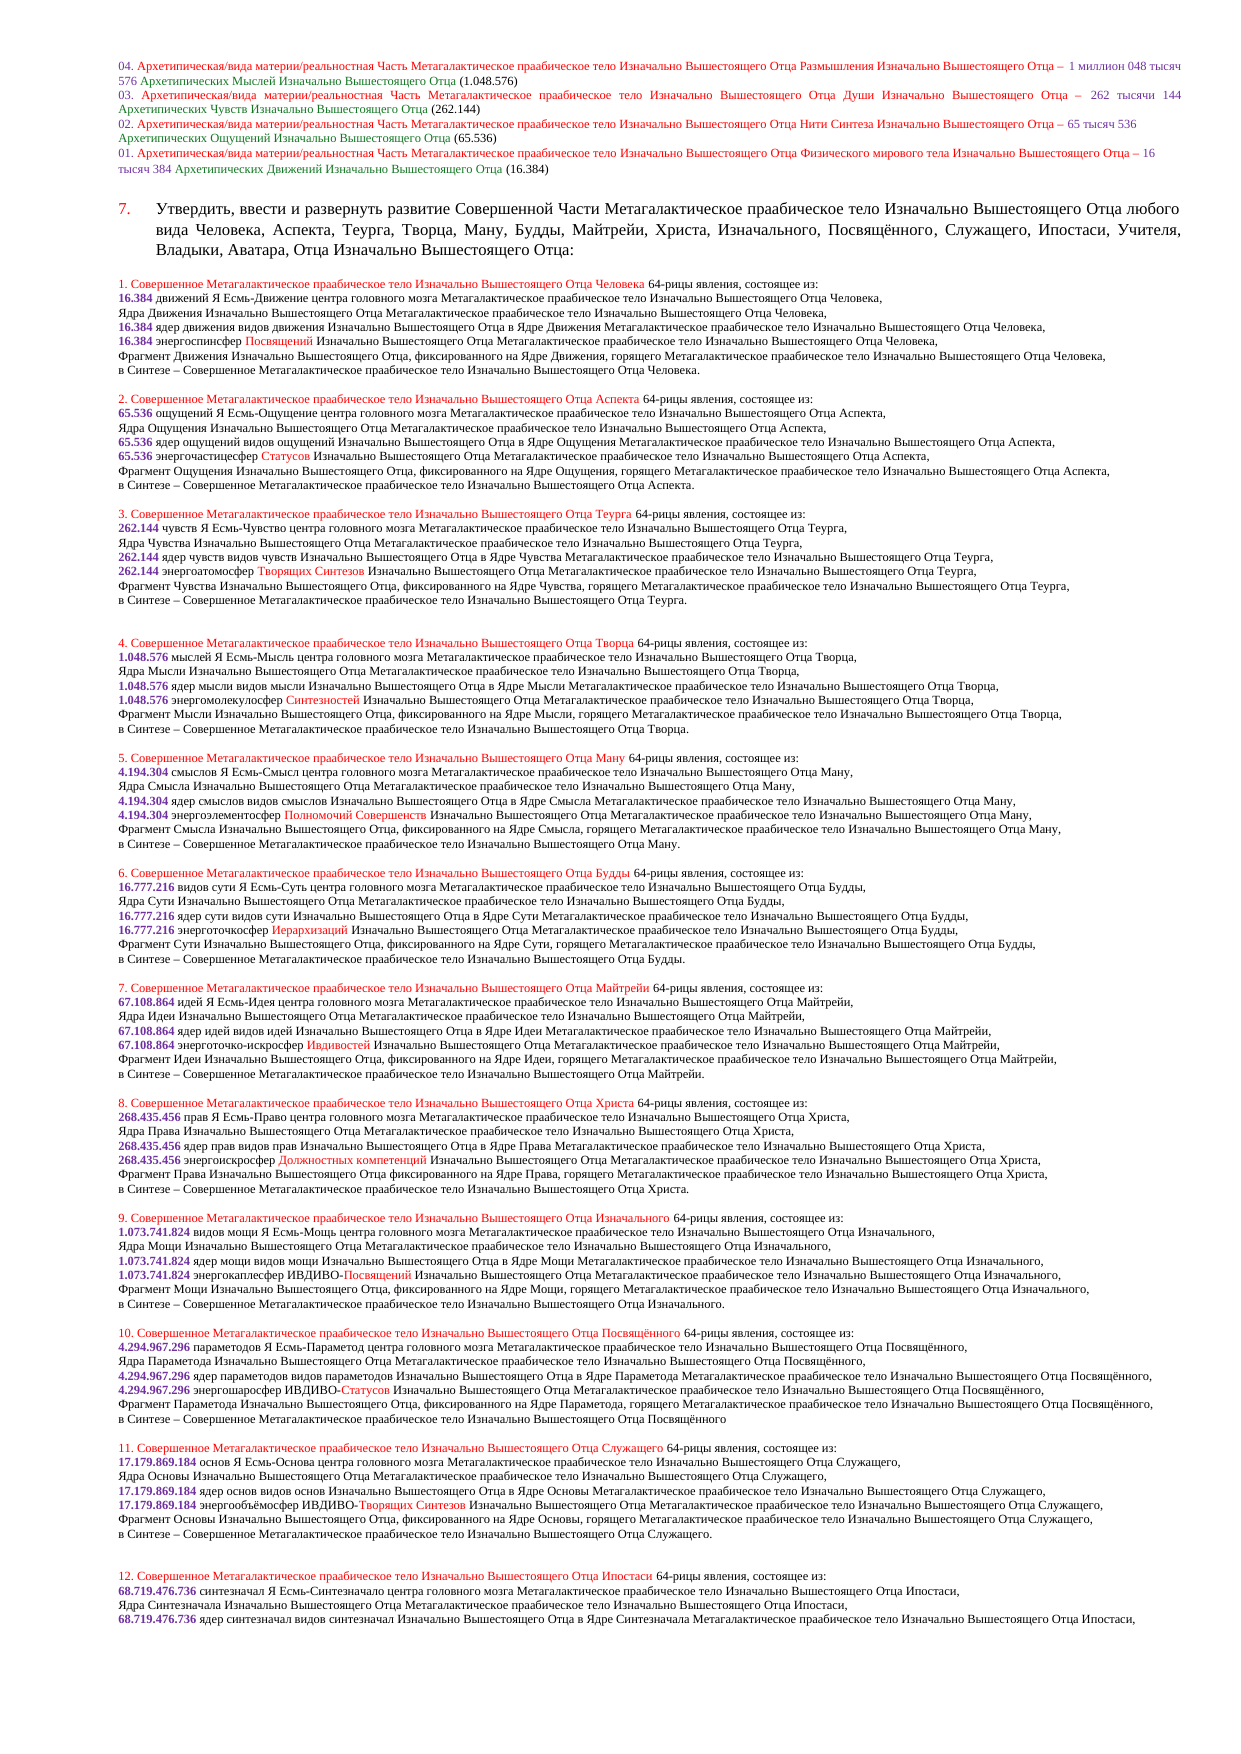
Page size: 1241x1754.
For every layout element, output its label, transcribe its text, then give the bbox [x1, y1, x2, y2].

text 17.179.869.184 основ Я Есмь-Основа центра головного мозга Метагалактическое праабическое тело Изначально Вышестоящего Отца Служащего, [118, 1455, 1181, 1469]
text 16.384 движений Я Есмь-Движение центра головного мозга Метагалактическое праабическое тело Изначально Вышестоящего Отца Человека, [118, 291, 1181, 305]
text 6. Совершенное Метагалактическое праабическое тело Изначально Вышестоящего Отца Будды 64-рицы явления, состоящее из: [118, 865, 1181, 880]
text Фрагмент Мощи Изначально Вышестоящего Отца, фиксированного на Ядре Мощи, горящего Метагалактическое праабическое тело Изначально Вышестоящего Отца Изначального, [118, 1282, 1181, 1297]
text 1.048.576 ядер мысли видов мысли Изначально Вышестоящего Отца в Ядре Мысли Метагалактическое праабическое тело Изначально Вышестоящего Отца Творца, [118, 678, 1181, 693]
text Ядра Идеи Изначально Вышестоящего Отца Метагалактическое праабическое тело Изначально Вышестоящего Отца Майтрейи, [118, 1009, 1181, 1023]
text Фрагмент Смысла Изначально Вышестоящего Отца, фиксированного на Ядре Смысла, горящего Метагалактическое праабическое тело Изначально Вышестоящего Отца Ману, [118, 822, 1181, 837]
text 4.294.967.296 энергошаросфер ИВДИВО-Статусов Изначально Вышестоящего Отца Метагалактическое праабическое тело Изначально Вышестоящего Отца Посвящённого, [118, 1383, 1181, 1397]
text 04. Архетипическая/вида материи/реальностная Часть Метагалактическое праабическое тело Изначально Вышестоящего Отца Размышления Изначально Вышестоящего Отца – 1 миллион 048 тысяч 576 Архетипических Мыслей Изначально Вышестоящего Отца (1.048.576) [118, 59, 1181, 88]
text в Синтезе – Совершенное Метагалактическое праабическое тело Изначально Вышестоящего Отца Творца. [118, 722, 1181, 736]
text 03. Архетипическая/вида материи/реальностная Часть Метагалактическое праабическое тело Изначально Вышестоящего Отца Души Изначально Вышестоящего Отца – 262 тысячи 144 Архетипических Чувств Изначально Вышестоящего Отца (262.144) [118, 88, 1181, 117]
text Ядра Чувства Изначально Вышестоящего Отца Метагалактическое праабическое тело Изначально Вышестоящего Отца Теурга, [118, 535, 1181, 550]
text в Синтезе – Совершенное Метагалактическое праабическое тело Изначально Вышестоящего Отца Майтрейи. [118, 1067, 1181, 1081]
text 7. Совершенное Метагалактическое праабическое тело Изначально Вышестоящего Отца Майтрейи 64-рицы явления, состоящее из: [118, 980, 1181, 995]
text Ядра Ощущения Изначально Вышестоящего Отца Метагалактическое праабическое тело Изначально Вышестоящего Отца Аспекта, [118, 420, 1181, 435]
text 16.777.216 энерготочкосфер Иерархизаций Изначально Вышестоящего Отца Метагалактическое праабическое тело Изначально Вышестоящего Отца Будды, [118, 923, 1181, 937]
text 4.194.304 ядер смыслов видов смыслов Изначально Вышестоящего Отца в Ядре Смысла Метагалактическое праабическое тело Изначально Вышестоящего Отца Ману, [118, 793, 1181, 808]
text Ядра Сути Изначально Вышестоящего Отца Метагалактическое праабическое тело Изначально Вышестоящего Отца Будды, [118, 894, 1181, 908]
text 65.536 энергочастицесфер Статусов Изначально Вышестоящего Отца Метагалактическое праабическое тело Изначально Вышестоящего Отца Аспекта, [118, 449, 1181, 463]
text 1. Совершенное Метагалактическое праабическое тело Изначально Вышестоящего Отца Человека 64-рицы явления, состоящее из: [118, 277, 1181, 291]
text 262.144 ядер чувств видов чувств Изначально Вышестоящего Отца в Ядре Чувства Метагалактическое праабическое тело Изначально Вышестоящего Отца Теурга, [118, 550, 1181, 564]
text 10. Совершенное Метагалактическое праабическое тело Изначально Вышестоящего Отца Посвящённого 64-рицы явления, состоящее из: [118, 1325, 1181, 1340]
text Ядра Движения Изначально Вышестоящего Отца Метагалактическое праабическое тело Изначально Вышестоящего Отца Человека, [118, 305, 1181, 320]
text Ядра Синтезначала Изначально Вышестоящего Отца Метагалактическое праабическое тело Изначально Вышестоящего Отца Ипостаси, [118, 1598, 1181, 1612]
text 4.194.304 смыслов Я Есмь-Смысл центра головного мозга Метагалактическое праабическое тело Изначально Вышестоящего Отца Ману, [118, 765, 1181, 779]
text 01. Архетипическая/вида материи/реальностная Часть Метагалактическое праабическое тело Изначально Вышестоящего Отца Физического мирового тела Изначально Вышестоящего Отца – 16 тысяч 384 Архетипических Движений Изначально Вышестоящего Отца (16.384) [118, 145, 1181, 176]
text Фрагмент Сути Изначально Вышестоящего Отца, фиксированного на Ядре Сути, горящего Метагалактическое праабическое тело Изначально Вышестоящего Отца Будды, [118, 937, 1181, 952]
text 1.048.576 энергомолекулосфер Синтезностей Изначально Вышестоящего Отца Метагалактическое праабическое тело Изначально Вышестоящего Отца Творца, [118, 693, 1181, 707]
text 17.179.869.184 энергообъёмосфер ИВДИВО-Творящих Синтезов Изначально Вышестоящего Отца Метагалактическое праабическое тело Изначально Вышестоящего Отца Служащего, [118, 1498, 1181, 1512]
text 02. Архетипическая/вида материи/реальностная Часть Метагалактическое праабическое тело Изначально Вышестоящего Отца Нити Синтеза Изначально Вышестоящего Отца – 65 тысяч 536 Архетипических Ощущений Изначально Вышестоящего Отца (65.536) [118, 117, 1181, 145]
text в Синтезе – Совершенное Метагалактическое праабическое тело Изначально Вышестоящего Отца Аспекта. [118, 478, 1181, 492]
text 5. Совершенное Метагалактическое праабическое тело Изначально Вышестоящего Отца Ману 64-рицы явления, состоящее из: [118, 750, 1181, 765]
text 65.536 ощущений Я Есмь-Ощущение центра головного мозга Метагалактическое праабическое тело Изначально Вышестоящего Отца Аспекта, [118, 406, 1181, 420]
text 4.194.304 энергоэлементосфер Полномочий Совершенств Изначально Вышестоящего Отца Метагалактическое праабическое тело Изначально Вышестоящего Отца Ману, [118, 808, 1181, 822]
text Ядра Параметода Изначально Вышестоящего Отца Метагалактическое праабическое тело Изначально Вышестоящего Отца Посвящённого, [118, 1354, 1181, 1368]
text 12. Совершенное Метагалактическое праабическое тело Изначально Вышестоящего Отца Ипостаси 64-рицы явления, состоящее из: [118, 1569, 1181, 1583]
text Фрагмент Чувства Изначально Вышестоящего Отца, фиксированного на Ядре Чувства, горящего Метагалактическое праабическое тело Изначально Вышестоящего Отца Теурга, [118, 578, 1181, 593]
list Утвердить, ввести и развернуть развитие Совершенной Части Метагалактическое праабическое тело Изначально Вышестоящего Отца любого вида Человека, Аспекта, Теурга, Творца, Ману, Будды, Майтрейи, Христа, Изначального, Посвящённого, Служащего, Ипостаси, Учителя, Владыки, Аватара, Отца Изначально Вышестоящего Отца: [118, 199, 1181, 259]
text 2. Совершенное Метагалактическое праабическое тело Изначально Вышестоящего Отца Аспекта 64-рицы явления, состоящее из: [118, 392, 1181, 406]
text 9. Совершенное Метагалактическое праабическое тело Изначально Вышестоящего Отца Изначального 64-рицы явления, состоящее из: [118, 1210, 1181, 1225]
text 4.294.967.296 параметодов Я Есмь-Параметод центра головного мозга Метагалактическое праабическое тело Изначально Вышестоящего Отца Посвящённого, [118, 1340, 1181, 1354]
text 67.108.864 идей Я Есмь-Идея центра головного мозга Метагалактическое праабическое тело Изначально Вышестоящего Отца Майтрейи, [118, 995, 1181, 1009]
text Ядра Мощи Изначально Вышестоящего Отца Метагалактическое праабическое тело Изначально Вышестоящего Отца Изначального, [118, 1239, 1181, 1253]
text Ядра Основы Изначально Вышестоящего Отца Метагалактическое праабическое тело Изначально Вышестоящего Отца Служащего, [118, 1469, 1181, 1483]
text в Синтезе – Совершенное Метагалактическое праабическое тело Изначально Вышестоящего Отца Ману. [118, 837, 1181, 851]
text 17.179.869.184 ядер основ видов основ Изначально Вышестоящего Отца в Ядре Основы Метагалактическое праабическое тело Изначально Вышестоящего Отца Служащего, [118, 1483, 1181, 1498]
text в Синтезе – Совершенное Метагалактическое праабическое тело Изначально Вышестоящего Отца Человека. [118, 363, 1181, 377]
text 1.073.741.824 видов мощи Я Есмь-Мощь центра головного мозга Метагалактическое праабическое тело Изначально Вышестоящего Отца Изначального, [118, 1225, 1181, 1239]
text 1.073.741.824 ядер мощи видов мощи Изначально Вышестоящего Отца в Ядре Мощи Метагалактическое праабическое тело Изначально Вышестоящего Отца Изначального, [118, 1253, 1181, 1268]
text 3. Совершенное Метагалактическое праабическое тело Изначально Вышестоящего Отца Теурга 64-рицы явления, состоящее из: [118, 507, 1181, 521]
text 16.777.216 ядер сути видов сути Изначально Вышестоящего Отца в Ядре Сути Метагалактическое праабическое тело Изначально Вышестоящего Отца Будды, [118, 908, 1181, 923]
text Фрагмент Движения Изначально Вышестоящего Отца, фиксированного на Ядре Движения, горящего Метагалактическое праабическое тело Изначально Вышестоящего Отца Человека, [118, 348, 1181, 363]
text 68.719.476.736 ядер синтезначал видов синтезначал Изначально Вышестоящего Отца в Ядре Синтезначала Метагалактическое праабическое тело Изначально Вышестоящего Отца Ипостаси, [118, 1612, 1181, 1626]
text в Синтезе – Совершенное Метагалактическое праабическое тело Изначально Вышестоящего Отца Посвящённого [118, 1412, 1181, 1426]
text Фрагмент Параметода Изначально Вышестоящего Отца, фиксированного на Ядре Параметода, горящего Метагалактическое праабическое тело Изначально Вышестоящего Отца Посвящённого, [118, 1397, 1181, 1412]
text 268.435.456 прав Я Есмь-Право центра головного мозга Метагалактическое праабическое тело Изначально Вышестоящего Отца Христа, [118, 1110, 1181, 1124]
text 16.384 ядер движения видов движения Изначально Вышестоящего Отца в Ядре Движения Метагалактическое праабическое тело Изначально Вышестоящего Отца Человека, [118, 320, 1181, 334]
text в Синтезе – Совершенное Метагалактическое праабическое тело Изначально Вышестоящего Отца Служащего. [118, 1527, 1181, 1541]
text Фрагмент Идеи Изначально Вышестоящего Отца, фиксированного на Ядре Идеи, горящего Метагалактическое праабическое тело Изначально Вышестоящего Отца Майтрейи, [118, 1052, 1181, 1067]
text Фрагмент Основы Изначально Вышестоящего Отца, фиксированного на Ядре Основы, горящего Метагалактическое праабическое тело Изначально Вышестоящего Отца Служащего, [118, 1512, 1181, 1527]
text в Синтезе – Совершенное Метагалактическое праабическое тело Изначально Вышестоящего Отца Изначального. [118, 1297, 1181, 1311]
text 16.384 энергоспинсфер Посвящений Изначально Вышестоящего Отца Метагалактическое праабическое тело Изначально Вышестоящего Отца Человека, [118, 334, 1181, 348]
text 268.435.456 ядер прав видов прав Изначально Вышестоящего Отца в Ядре Права Метагалактическое праабическое тело Изначально Вышестоящего Отца Христа, [118, 1138, 1181, 1153]
text 67.108.864 ядер идей видов идей Изначально Вышестоящего Отца в Ядре Идеи Метагалактическое праабическое тело Изначально Вышестоящего Отца Майтрейи, [118, 1023, 1181, 1038]
text 16.777.216 видов сути Я Есмь-Суть центра головного мозга Метагалактическое праабическое тело Изначально Вышестоящего Отца Будды, [118, 880, 1181, 894]
text Ядра Смысла Изначально Вышестоящего Отца Метагалактическое праабическое тело Изначально Вышестоящего Отца Ману, [118, 779, 1181, 793]
text 1.073.741.824 энергокаплесфер ИВДИВО-Посвящений Изначально Вышестоящего Отца Метагалактическое праабическое тело Изначально Вышестоящего Отца Изначального, [118, 1268, 1181, 1282]
text 4.294.967.296 ядер параметодов видов параметодов Изначально Вышестоящего Отца в Ядре Параметода Метагалактическое праабическое тело Изначально Вышестоящего Отца Посвящённого, [118, 1368, 1181, 1383]
text 268.435.456 энергоискросфер Должностных компетенций Изначально Вышестоящего Отца Метагалактическое праабическое тело Изначально Вышестоящего Отца Христа, [118, 1153, 1181, 1167]
text в Синтезе – Совершенное Метагалактическое праабическое тело Изначально Вышестоящего Отца Будды. [118, 952, 1181, 966]
text Ядра Права Изначально Вышестоящего Отца Метагалактическое праабическое тело Изначально Вышестоящего Отца Христа, [118, 1124, 1181, 1138]
text Ядра Мысли Изначально Вышестоящего Отца Метагалактическое праабическое тело Изначально Вышестоящего Отца Творца, [118, 664, 1181, 678]
text Фрагмент Мысли Изначально Вышестоящего Отца, фиксированного на Ядре Мысли, горящего Метагалактическое праабическое тело Изначально Вышестоящего Отца Творца, [118, 707, 1181, 722]
text Фрагмент Ощущения Изначально Вышестоящего Отца, фиксированного на Ядре Ощущения, горящего Метагалактическое праабическое тело Изначально Вышестоящего Отца Аспекта, [118, 463, 1181, 478]
text 8. Совершенное Метагалактическое праабическое тело Изначально Вышестоящего Отца Христа 64-рицы явления, состоящее из: [118, 1095, 1181, 1110]
text 68.719.476.736 синтезначал Я Есмь-Синтезначало центра головного мозга Метагалактическое праабическое тело Изначально Вышестоящего Отца Ипостаси, [118, 1583, 1181, 1598]
text в Синтезе – Совершенное Метагалактическое праабическое тело Изначально Вышестоящего Отца Теурга. [118, 593, 1181, 607]
text в Синтезе – Совершенное Метагалактическое праабическое тело Изначально Вышестоящего Отца Христа. [118, 1182, 1181, 1196]
text 67.108.864 энерготочко-искросфер Ивдивостей Изначально Вышестоящего Отца Метагалактическое праабическое тело Изначально Вышестоящего Отца Майтрейи, [118, 1038, 1181, 1052]
text Фрагмент Права Изначально Вышестоящего Отца фиксированного на Ядре Права, горящего Метагалактическое праабическое тело Изначально Вышестоящего Отца Христа, [118, 1167, 1181, 1182]
text 1.048.576 мыслей Я Есмь-Мысль центра головного мозга Метагалактическое праабическое тело Изначально Вышестоящего Отца Творца, [118, 650, 1181, 664]
text 262.144 чувств Я Есмь-Чувство центра головного мозга Метагалактическое праабическое тело Изначально Вышестоящего Отца Теурга, [118, 521, 1181, 535]
text 11. Совершенное Метагалактическое праабическое тело Изначально Вышестоящего Отца Служащего 64-рицы явления, состоящее из: [118, 1440, 1181, 1455]
text 4. Совершенное Метагалактическое праабическое тело Изначально Вышестоящего Отца Творца 64-рицы явления, состоящее из: [118, 635, 1181, 650]
text 65.536 ядер ощущений видов ощущений Изначально Вышестоящего Отца в Ядре Ощущения Метагалактическое праабическое тело Изначально Вышестоящего Отца Аспекта, [118, 435, 1181, 449]
text 262.144 энергоатомосфер Творящих Синтезов Изначально Вышестоящего Отца Метагалактическое праабическое тело Изначально Вышестоящего Отца Теурга, [118, 564, 1181, 578]
